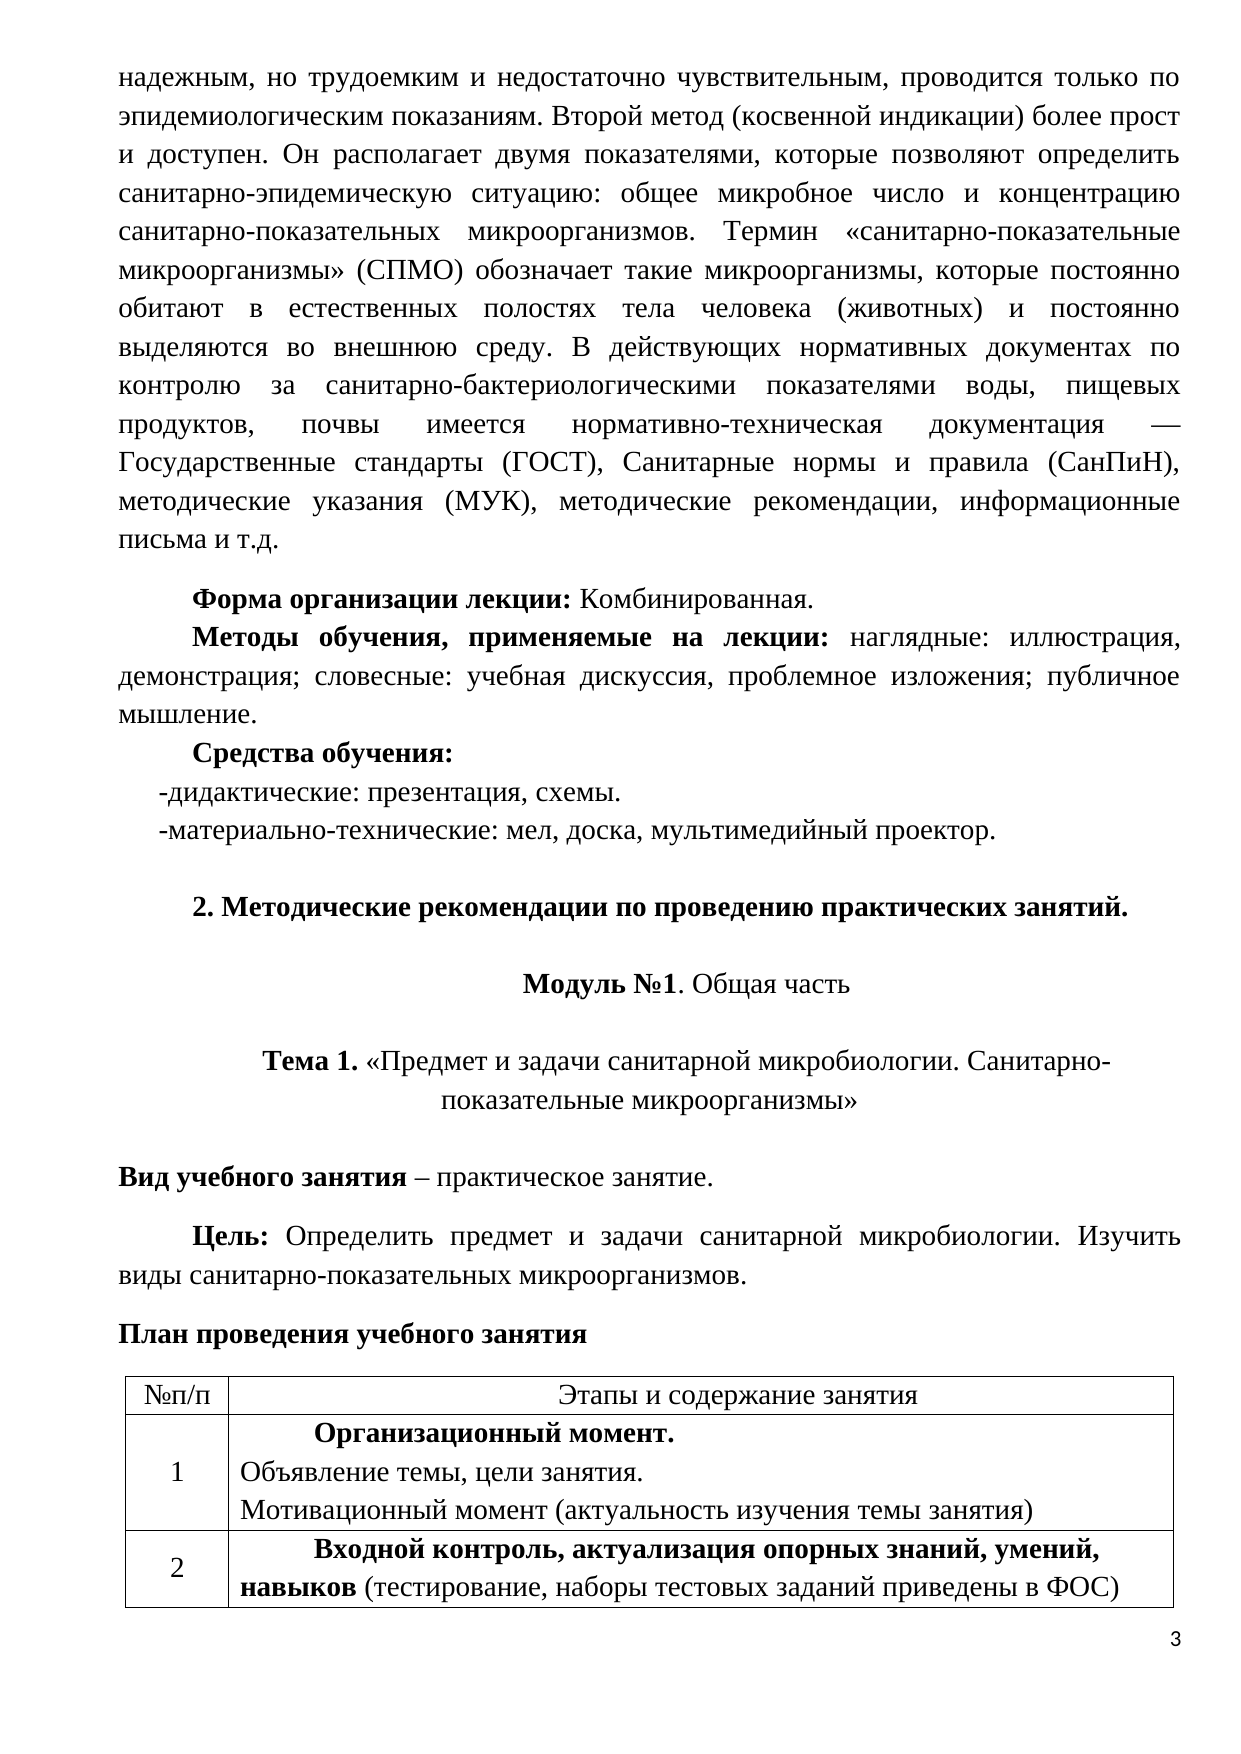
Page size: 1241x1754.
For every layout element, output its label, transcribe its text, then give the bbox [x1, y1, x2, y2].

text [118, 59, 1181, 555]
table_cell 2 [126, 1531, 228, 1607]
table_cell Входной контроль, актуализация опорных знаний, умений, навыков (тестирование, наборы тестовых заданий приведены в ФОС) [229, 1531, 1173, 1607]
text Цель: Определить предмет и задачи санитарной микробиологии. Изучить виды санитарно-показательных микроорганизмов. [118, 1218, 1181, 1291]
text -дидактические: презентация, схемы. [118, 774, 1181, 807]
text Методы обучения, применяемые на лекции: наглядные: иллюстрация, демонстрация; словесные: учебная дискуссия, проблемное изложения; публичное мышление. [118, 619, 1181, 730]
text Средства обучения: [118, 735, 1181, 769]
text Вид учебного занятия – практическое занятие. [118, 1159, 1181, 1193]
table_cell Организационный момент. Объявление темы, цели занятия. Мотивационный момент (актуальность изучения темы занятия) [229, 1415, 1173, 1530]
table_header Этапы и содержание занятия [229, 1377, 1173, 1414]
text Модуль №1. Общая часть [118, 966, 1181, 1000]
text План проведения учебного занятия [118, 1316, 1181, 1350]
table_cell 1 [126, 1415, 228, 1530]
text 2. Методические рекомендации по проведению практических занятий. [118, 889, 1181, 923]
text Тема 1. «Предмет и задачи санитарной микробиологии. Санитарно-показательные микроорганизмы» [118, 1043, 1181, 1116]
text -материально-технические: мел, доска, мультимедийный проектор. [118, 812, 1181, 846]
text Форма организации лекции: Комбинированная. [118, 581, 1181, 614]
table_header №п/п [126, 1377, 228, 1414]
